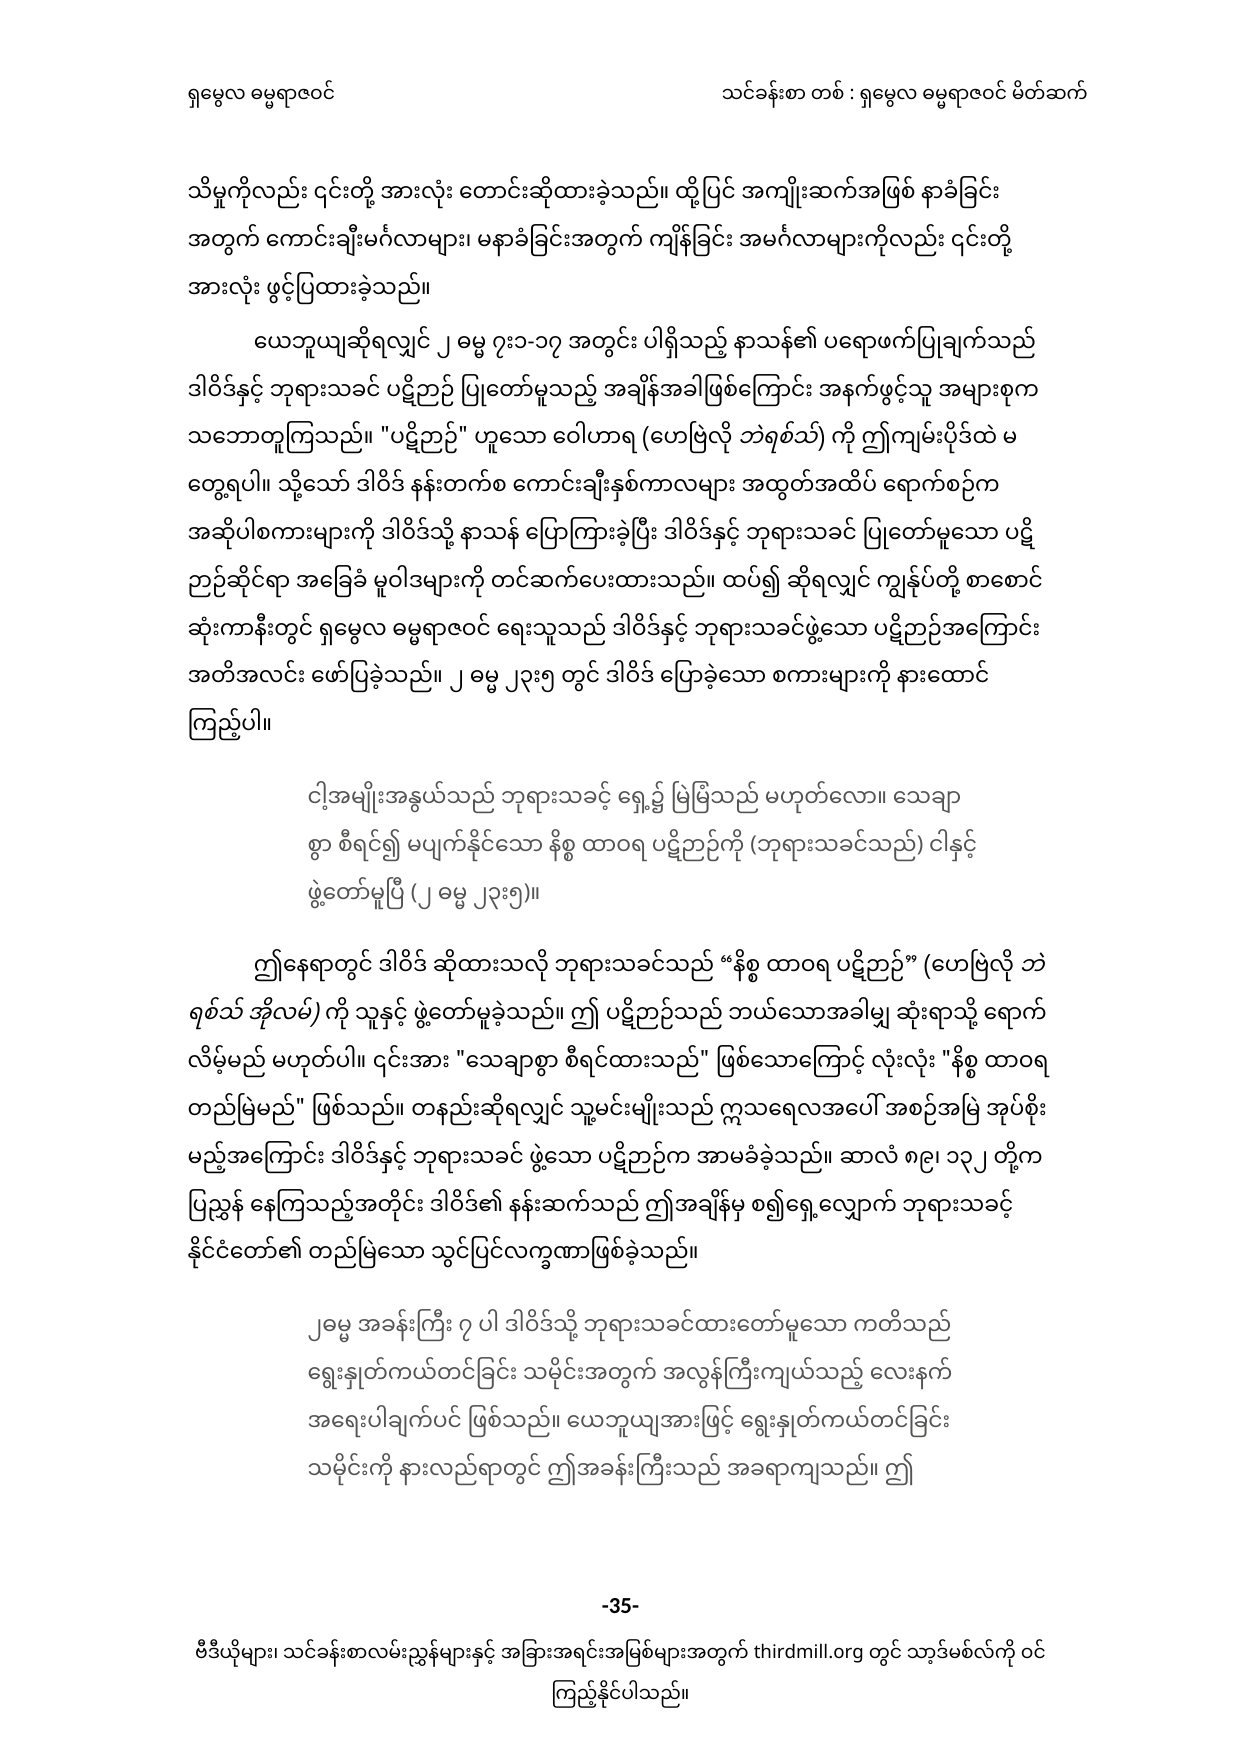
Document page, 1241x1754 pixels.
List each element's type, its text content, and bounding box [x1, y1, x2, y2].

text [187, 169, 1053, 313]
text ငါ့အမျိုးအနွယ်သည် ဘုရားသခင့် ရှေ့၌ မြဲမြံသည် မဟုတ်လော။ သေချာစွာ စီရင်၍ မပျက်နိုင်သော နိစ္စ ထာဝရ ပဋိဉာဉ်ကို (ဘုရားသခင်သည်) ငါနှင့် ဖွဲ့တော်မူပြီ (၂ ဓမ္မ ၂၃း၅)။ [307, 774, 978, 918]
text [307, 1303, 978, 1494]
text ဤနေရာတွင် ဒါဝိဒ် ဆိုထားသလို ဘုရားသခင်သည် “နိစ္စ ထာဝရ ပဋိဉာဉ်” (ဟေဗြဲလို ဘဲရစ်သ် အိုလမ်) ကို သူနှင့် ဖွဲ့တော်မူခဲ့သည်။ ဤ ပဋိဉာဉ်သည် ဘယ်သောအခါမျှ ဆုံးရာသို့ ရောက်လိမ့်မည် မဟုတ်ပါ။ ၎င်းအား "သေချာစွာ စီရင်ထားသည်" ဖြစ်သောကြောင့် လုံးလုံး "နိစ္စ ထာဝရ တည်မြဲမည်" ဖြစ်သည်။ တနည်းဆိုရလျှင် သူ့မင်းမျိုးသည် ဣသရေလအပေါ် အစဉ်အမြဲ အုပ်စိုးမည့်အကြောင်း ဒါဝိဒ်နှင့် ဘုရားသခင် ဖွဲ့သော ပဋိဉာဉ်က အာမခံခဲ့သည်။ ဆာလံ ၈၉၊ ၁၃၂ တို့က ပြညွှန် နေကြသည့်အတိုင်း ဒါဝိဒ်၏ နန်းဆက်သည် ဤအချိန်မှ စ၍ရှေ့လျှောက် ဘုရားသခင့်နိုင်ငံတော်၏ တည်မြဲသော သွင်ပြင်လက္ခဏာဖြစ်ခဲ့သည်။ [187, 943, 1053, 1278]
text ယေဘူယျဆိုရလျှင် ၂ ဓမ္မ ၇း၁-၁၇ အတွင်း ပါရှိသည့် နာသန်၏ ပရောဖက်ပြုချက်သည် ဒါဝိဒ်နှင့် ဘုရားသခင် ပဋိဉာဉ် ပြုတော်မူသည့် အချိန်အခါဖြစ်ကြောင်း အနက်ဖွင့်သူ အများစုက သဘောတူကြသည်။ "ပဋိဉာဉ်" ဟူသော ဝေါဟာရ (ဟေဗြဲလို ဘဲရစ်သ်) ကို ဤကျမ်းပိုဒ်ထဲ မတွေ့ရပါ။ သို့သော် ဒါဝိဒ် နန်းတက်စ ကောင်းချီးနှစ်ကာလများ အထွတ်အထိပ် ရောက်စဉ်က အဆိုပါစကားများကို ဒါဝိဒ်သို့ နာသန် ပြောကြားခဲ့ပြီး ဒါဝိဒ်နှင့် ဘုရားသခင် ပြုတော်မူသော ပဋိဉာဉ်ဆိုင်ရာ အခြေခံ မူဝါဒများကို တင်ဆက်ပေးထားသည်။ ထပ်၍ ဆိုရလျှင် ကျွန်ုပ်တို့ စာစောင် ဆုံးကာနီးတွင် ရှမွေလ ဓမ္မရာဇဝင် ရေးသူသည် ဒါဝိဒ်နှင့် ဘုရားသခင်ဖွဲ့သော ပဋိဉာဉ်အကြောင်း အတိအလင်း ဖော်ပြခဲ့သည်။ ၂ ဓမ္မ ၂၃း၅ တွင် ဒါဝိဒ် ပြောခဲ့သော စကားများကို နားထောင်ကြည့်ပါ။ [187, 319, 1053, 749]
